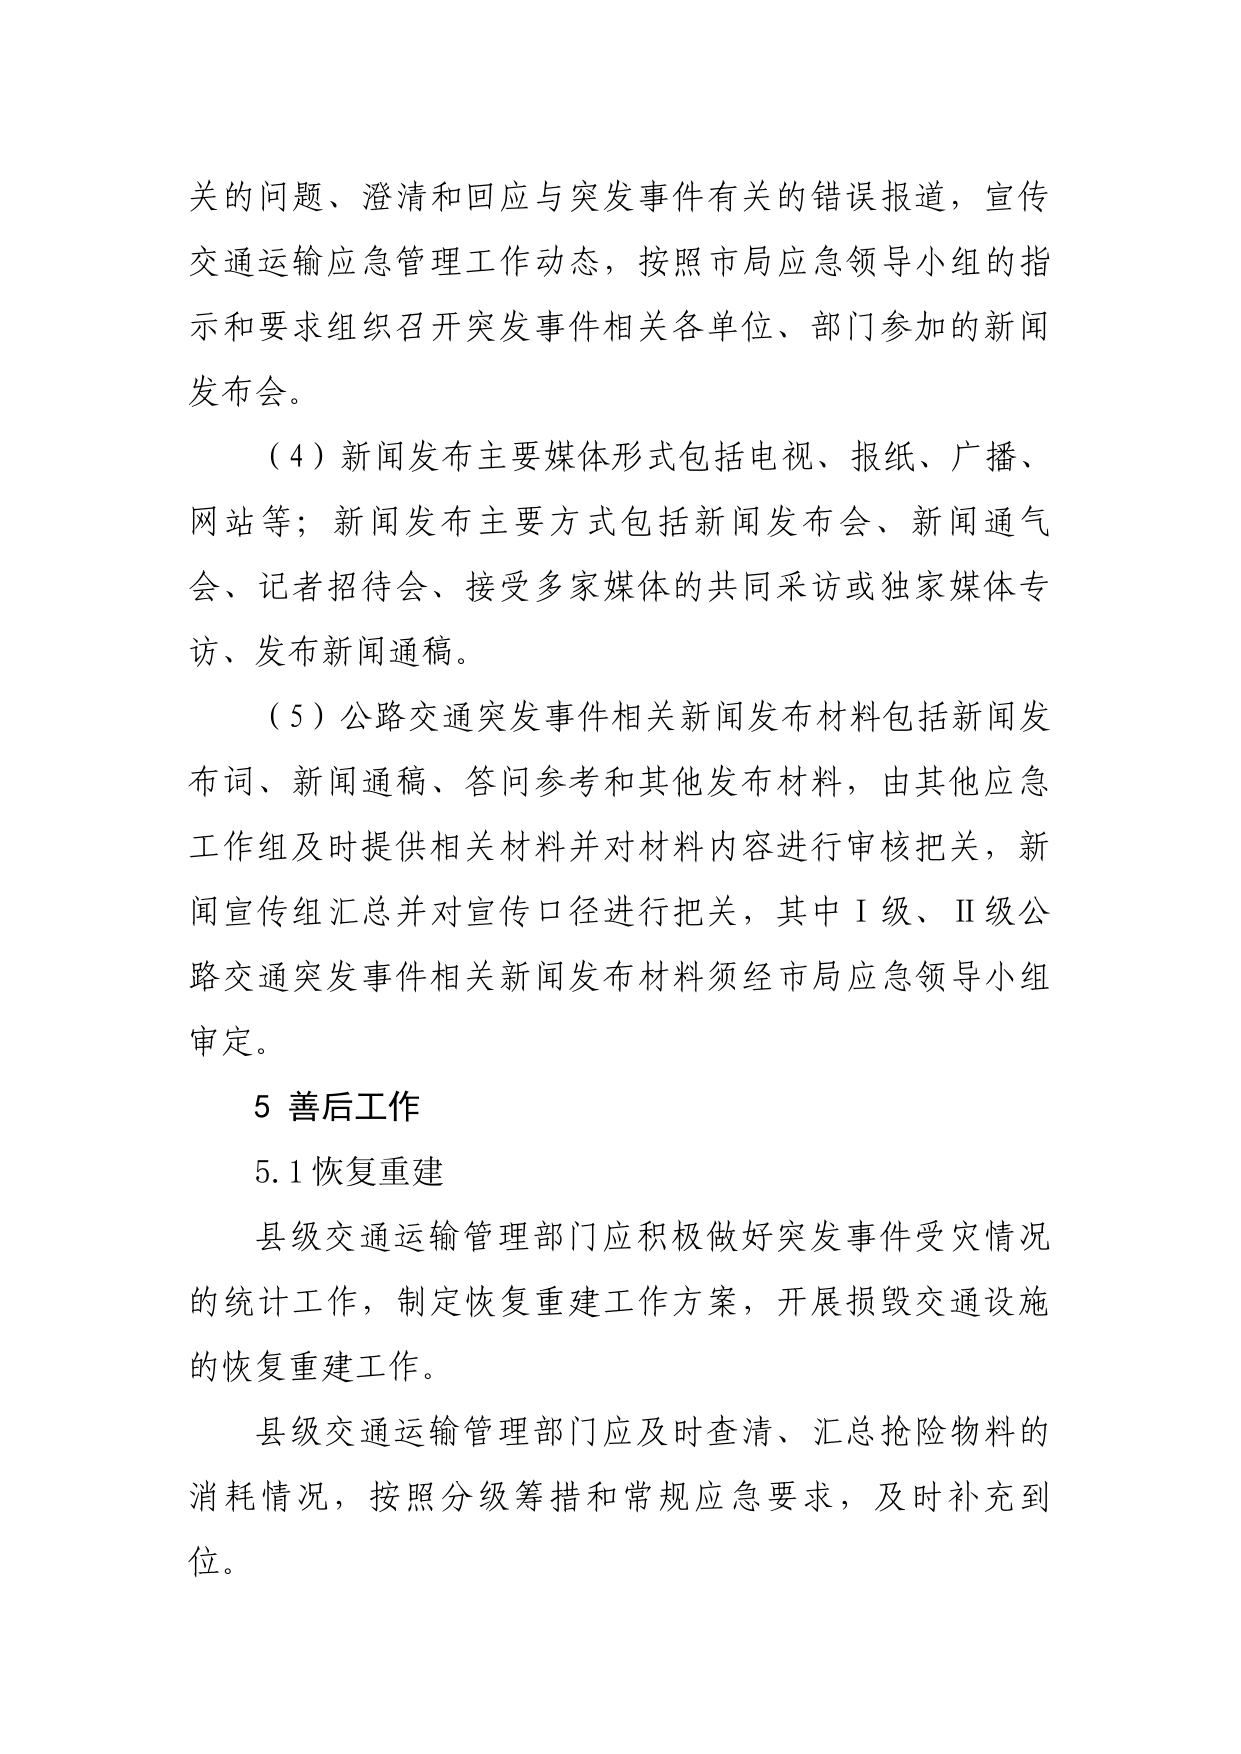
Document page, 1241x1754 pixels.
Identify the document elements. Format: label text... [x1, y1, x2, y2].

text （5）公路交通突发事件相关新闻发布材料包括新闻发布词、新闻通稿、答问参考和其他发布材料，由其他应急工作组及时提供相关材料并对材料内容进行审核把关，新闻宣传组汇总并对宣传口径进行把关，其中Ⅰ级、Ⅱ级公路交通突发事件相关新闻发布材料须经市局应急领导小组审定。 [187, 682, 1053, 1072]
text 县级交通运输管理部门应及时查清、汇总抢险物料的消耗情况，按照分级筹措和常规应急要求，及时补充到位。 [187, 1397, 1053, 1592]
text 5 善后工作 [187, 1072, 1053, 1137]
text 5.1恢复重建 [187, 1137, 1053, 1202]
text 县级交通运输管理部门应积极做好突发事件受灾情况的统计工作，制定恢复重建工作方案，开展损毁交通设施的恢复重建工作。 [187, 1202, 1053, 1397]
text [187, 162, 1053, 422]
text （4）新闻发布主要媒体形式包括电视、报纸、广播、网站等；新闻发布主要方式包括新闻发布会、新闻通气会、记者招待会、接受多家媒体的共同采访或独家媒体专访、发布新闻通稿。 [187, 422, 1053, 682]
